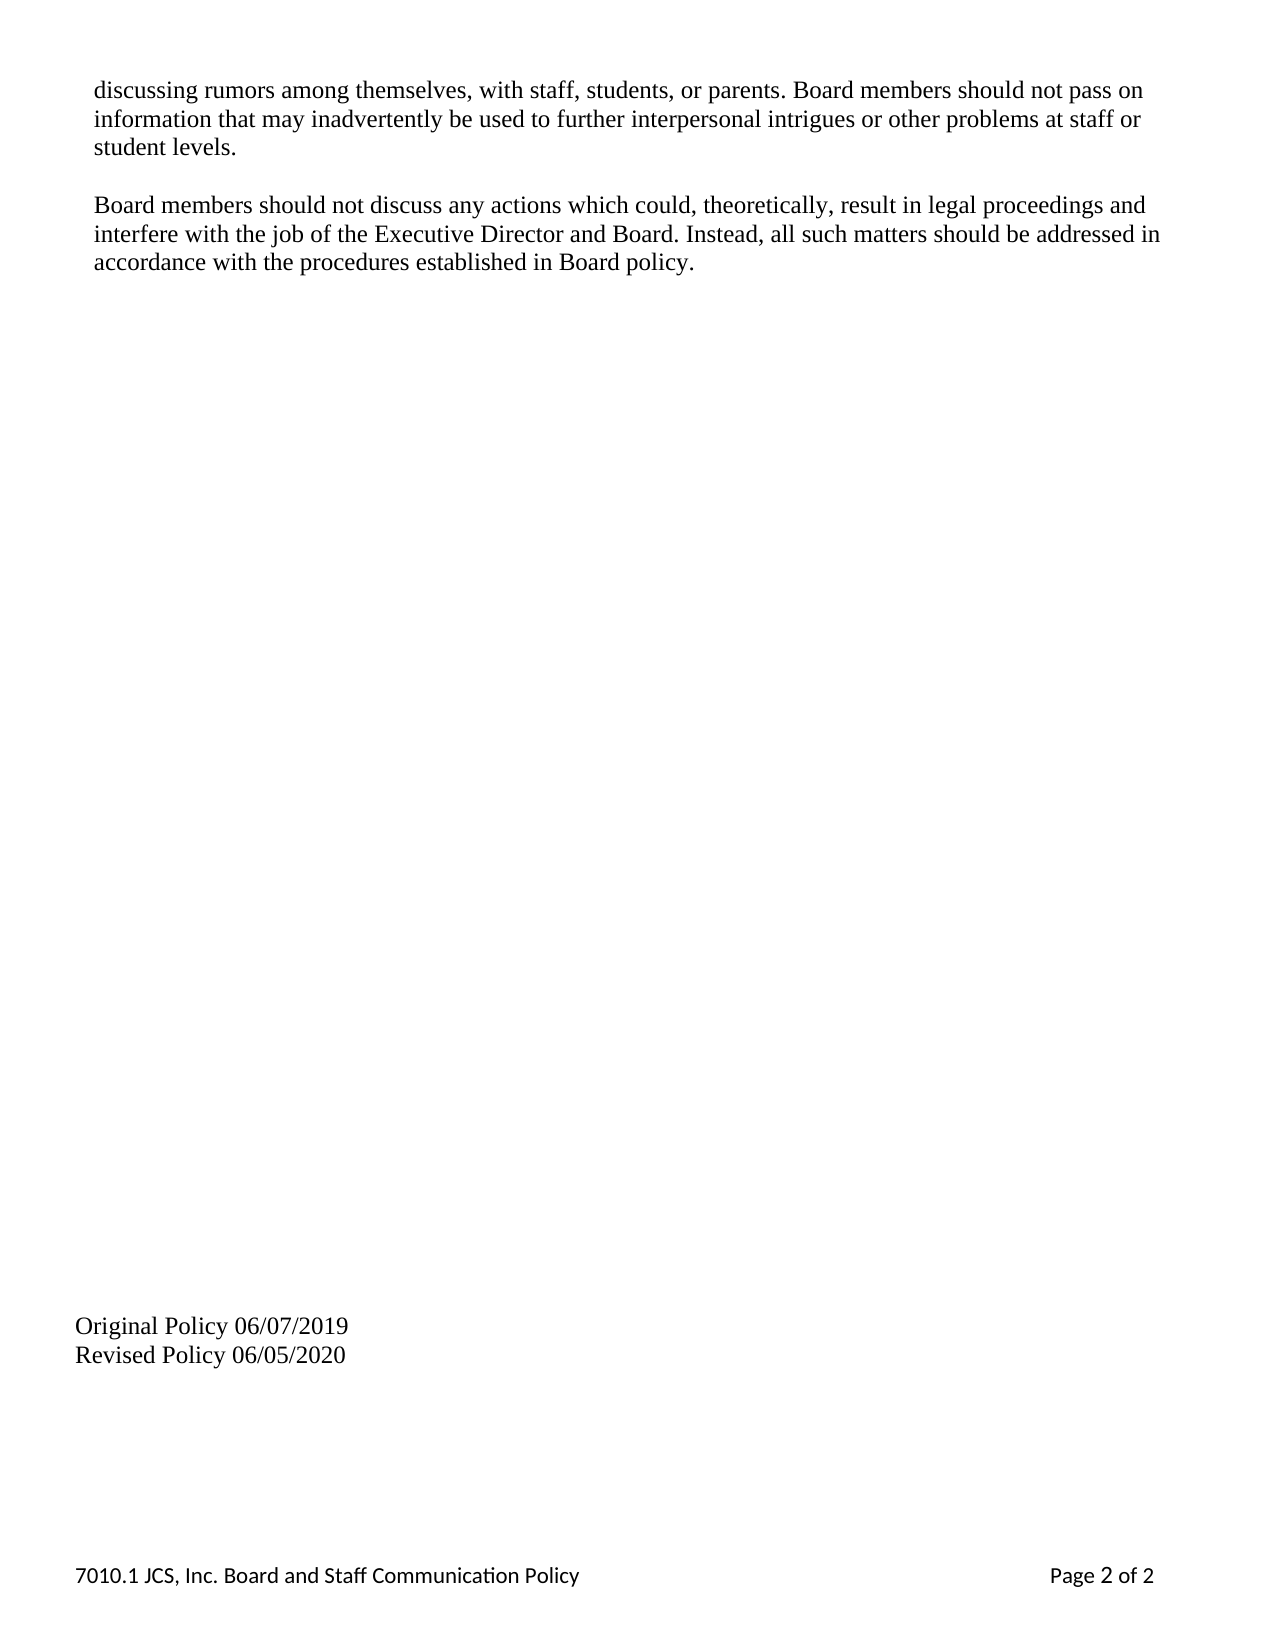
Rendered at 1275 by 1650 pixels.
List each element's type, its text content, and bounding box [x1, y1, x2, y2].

text Revised Policy 06/05/2020 [75, 1340, 1275, 1369]
text Original Policy 06/07/2019 [75, 1311, 1275, 1340]
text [94, 75, 1200, 161]
text Board members should not discuss any actions which could, theoretically, result in legal proceedings and interfere with the job of the Executive Director and Board. Instead, all such matters should be addressed in accordance with the procedures established in Board policy. [94, 190, 1200, 276]
